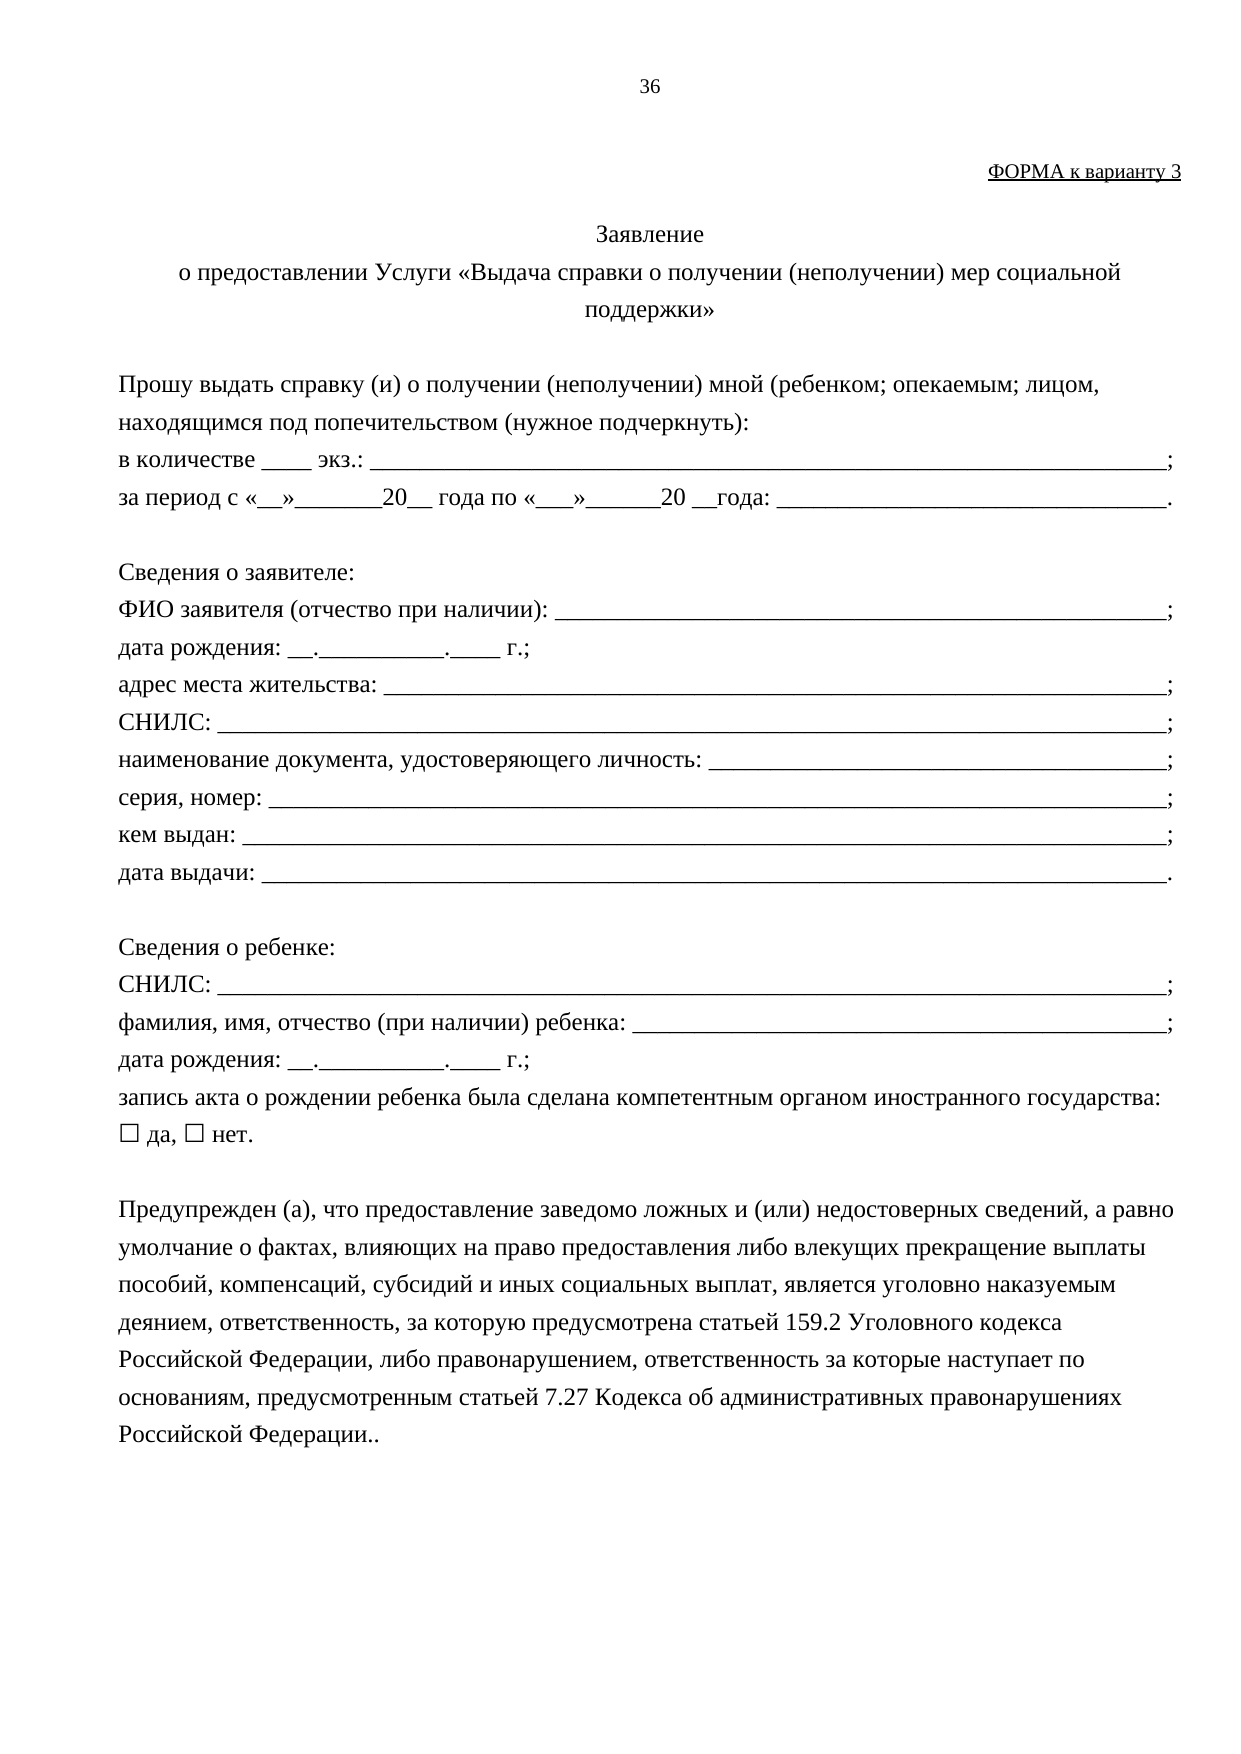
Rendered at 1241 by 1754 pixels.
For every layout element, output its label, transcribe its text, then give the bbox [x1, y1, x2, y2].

text СНИЛС: ; [118, 963, 1181, 1000]
text Прошу выдать справку (и) о получении (неполучении) мной (ребенком; опекаемым; лицом, находящимся под попечительством (нужное подчеркнуть) : [118, 363, 1181, 438]
text дата рождения: __.__________.____ г.; [118, 1038, 1181, 1075]
text дата рождения: __.__________.____ г.; [118, 625, 1181, 663]
text СНИЛС: ; [118, 700, 1181, 738]
text наименование документа, удостоверяющего личность: ; [118, 738, 1181, 775]
text Сведения о заявителе: [118, 550, 1181, 588]
text фамилия, имя, отчество (при наличии) ребенка : ; [118, 1000, 1181, 1038]
text ФОРМА к варианту 3 [193, 158, 1181, 183]
text о предоставлении Услуги «Выдача справки о получении (неполучении) мер социальной поддержки» [118, 250, 1181, 325]
text в количестве ____ экз.: ; [118, 438, 1181, 475]
text за период с «__»_______20__ года по «___»______20 __года: . [118, 475, 1181, 513]
text серия, номер: ; [118, 775, 1181, 813]
text Предупрежден (а), что предоставление заведомо ложных и (или) недостоверных сведений, а равно умолчание о фактах, влияющих на право предоставления либо влекущих прекращение выплаты пособий, компенсаций, субсидий и иных социальных выплат, является уголовно наказуемым деянием, ответственность, за которую предусмотрена статьей 159.2 Уголовного кодекса Российской Федерации, либо правонарушением, ответственность за которые наступает по основаниям, предусмотренным статьей 7.27 Кодекса об административных правонарушениях Российской Федерации.. [118, 1188, 1181, 1450]
text дата выдачи: . [118, 850, 1181, 888]
text кем выдан: ; [118, 813, 1181, 850]
text Заявление [118, 213, 1181, 250]
text ФИО заявителя (отчество при наличии): ; [118, 588, 1181, 625]
text запись акта о рождении ребенка была сделана компетентным органом иностранного государства: да, нет. [118, 1075, 1181, 1150]
text Сведения о ребенке: [118, 925, 1181, 963]
text адрес места жительства: ; [118, 663, 1181, 700]
